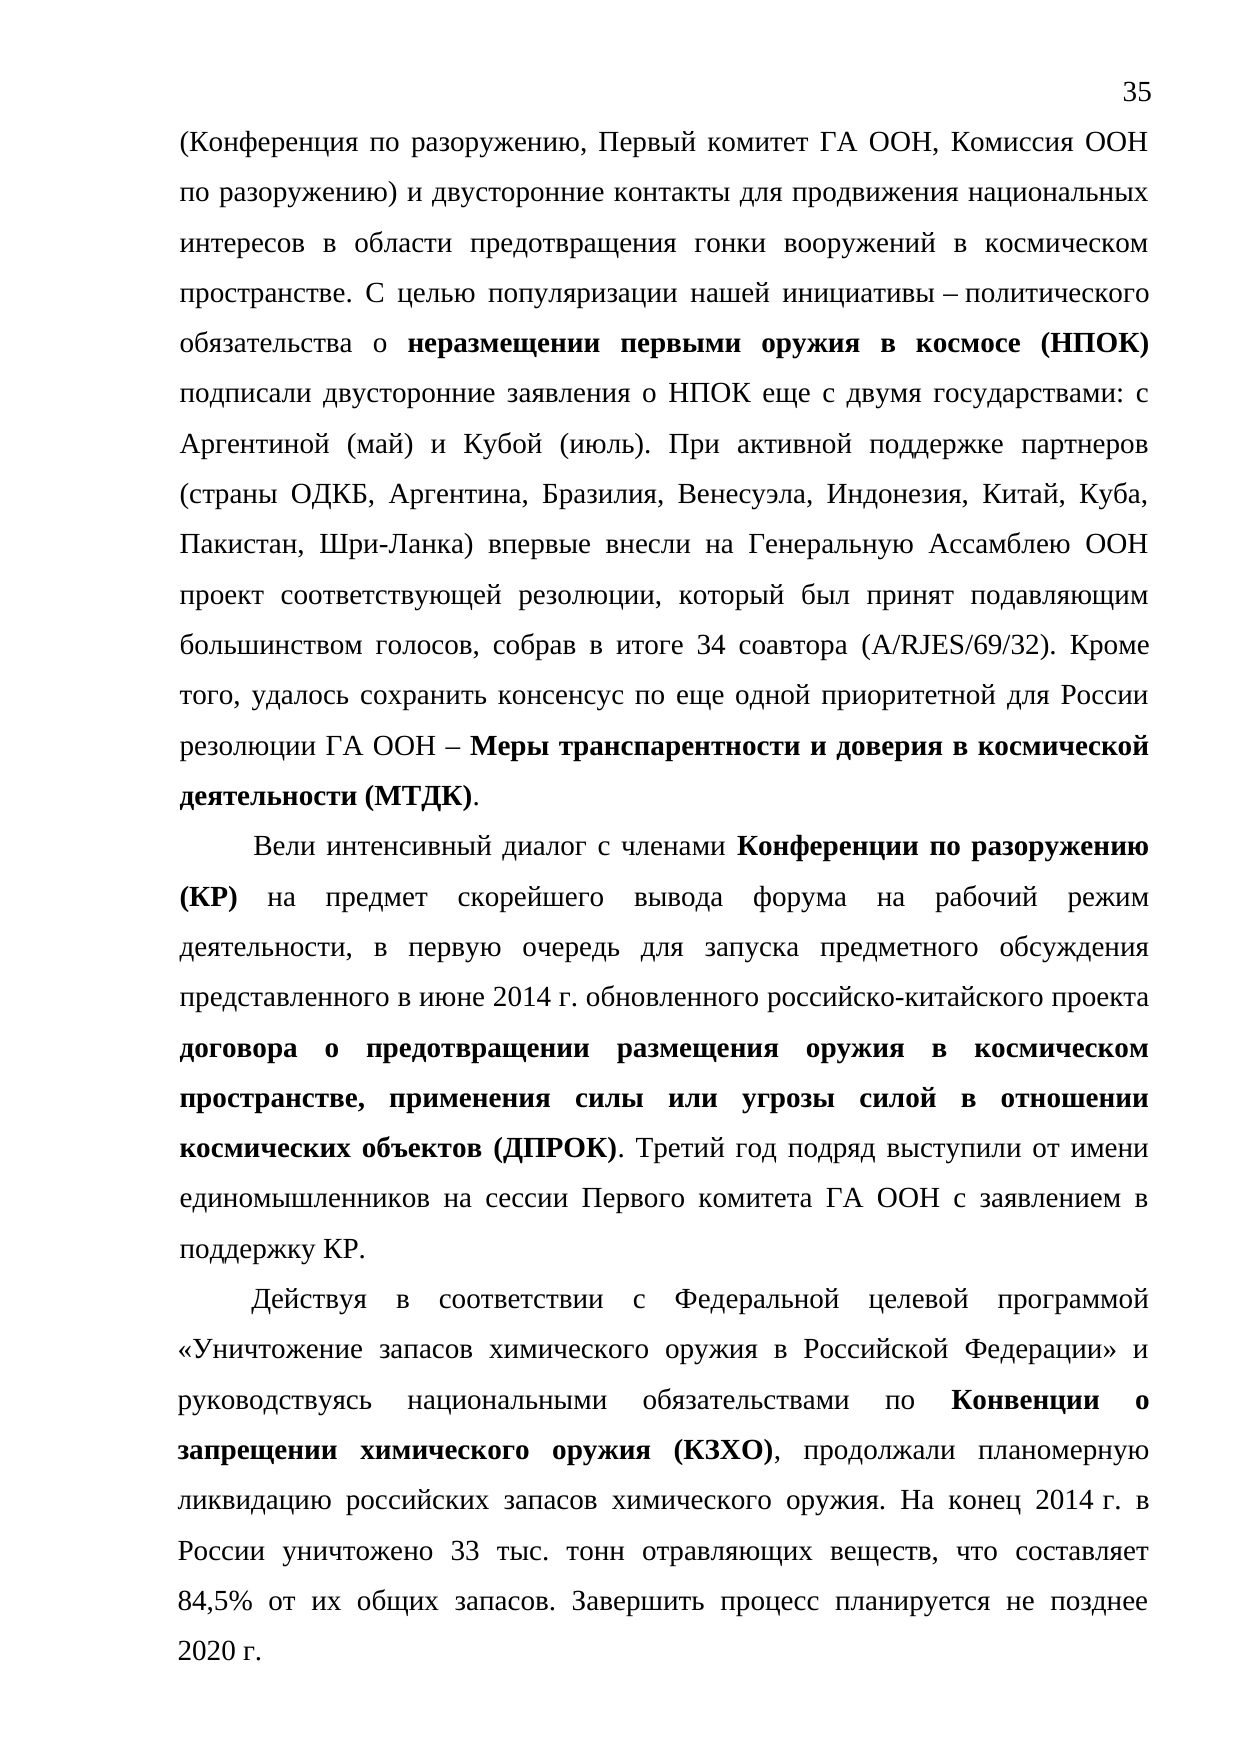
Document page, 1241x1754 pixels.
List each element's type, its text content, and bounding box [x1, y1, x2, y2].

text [179, 124, 1149, 812]
text Действуя в соответствии с Федеральной целевой программой «Уничтожение запасов химического оружия в Российской Федерации» и руководствуясь национальными обязательствами по Конвенции о запрещении химического оружия (КЗХО), продолжали планомерную ликвидацию российских запасов химического оружия. На конец 2014 г. в России уничтожено 33 тыс. тонн отравляющих веществ, что составляет 84,5% от их общих запасов. Завершить процесс планируется не позднее 2020 г. [177, 1281, 1149, 1667]
text Вели интенсивный диалог с членами Конференции по разоружению (КР) на предмет скорейшего вывода форума на рабочий режим деятельности, в первую очередь для запуска предметного обсуждения представленного в июне 2014 г. обновленного российско-китайского проекта договора о предотвращении размещения оружия в космическом пространстве, применения силы или угрозы силой в отношении космических объектов (ДПРОК). Третий год подряд выступили от имени единомышленников на сессии Первого комитета ГА ООН с заявлением в поддержку КР. [179, 828, 1149, 1264]
